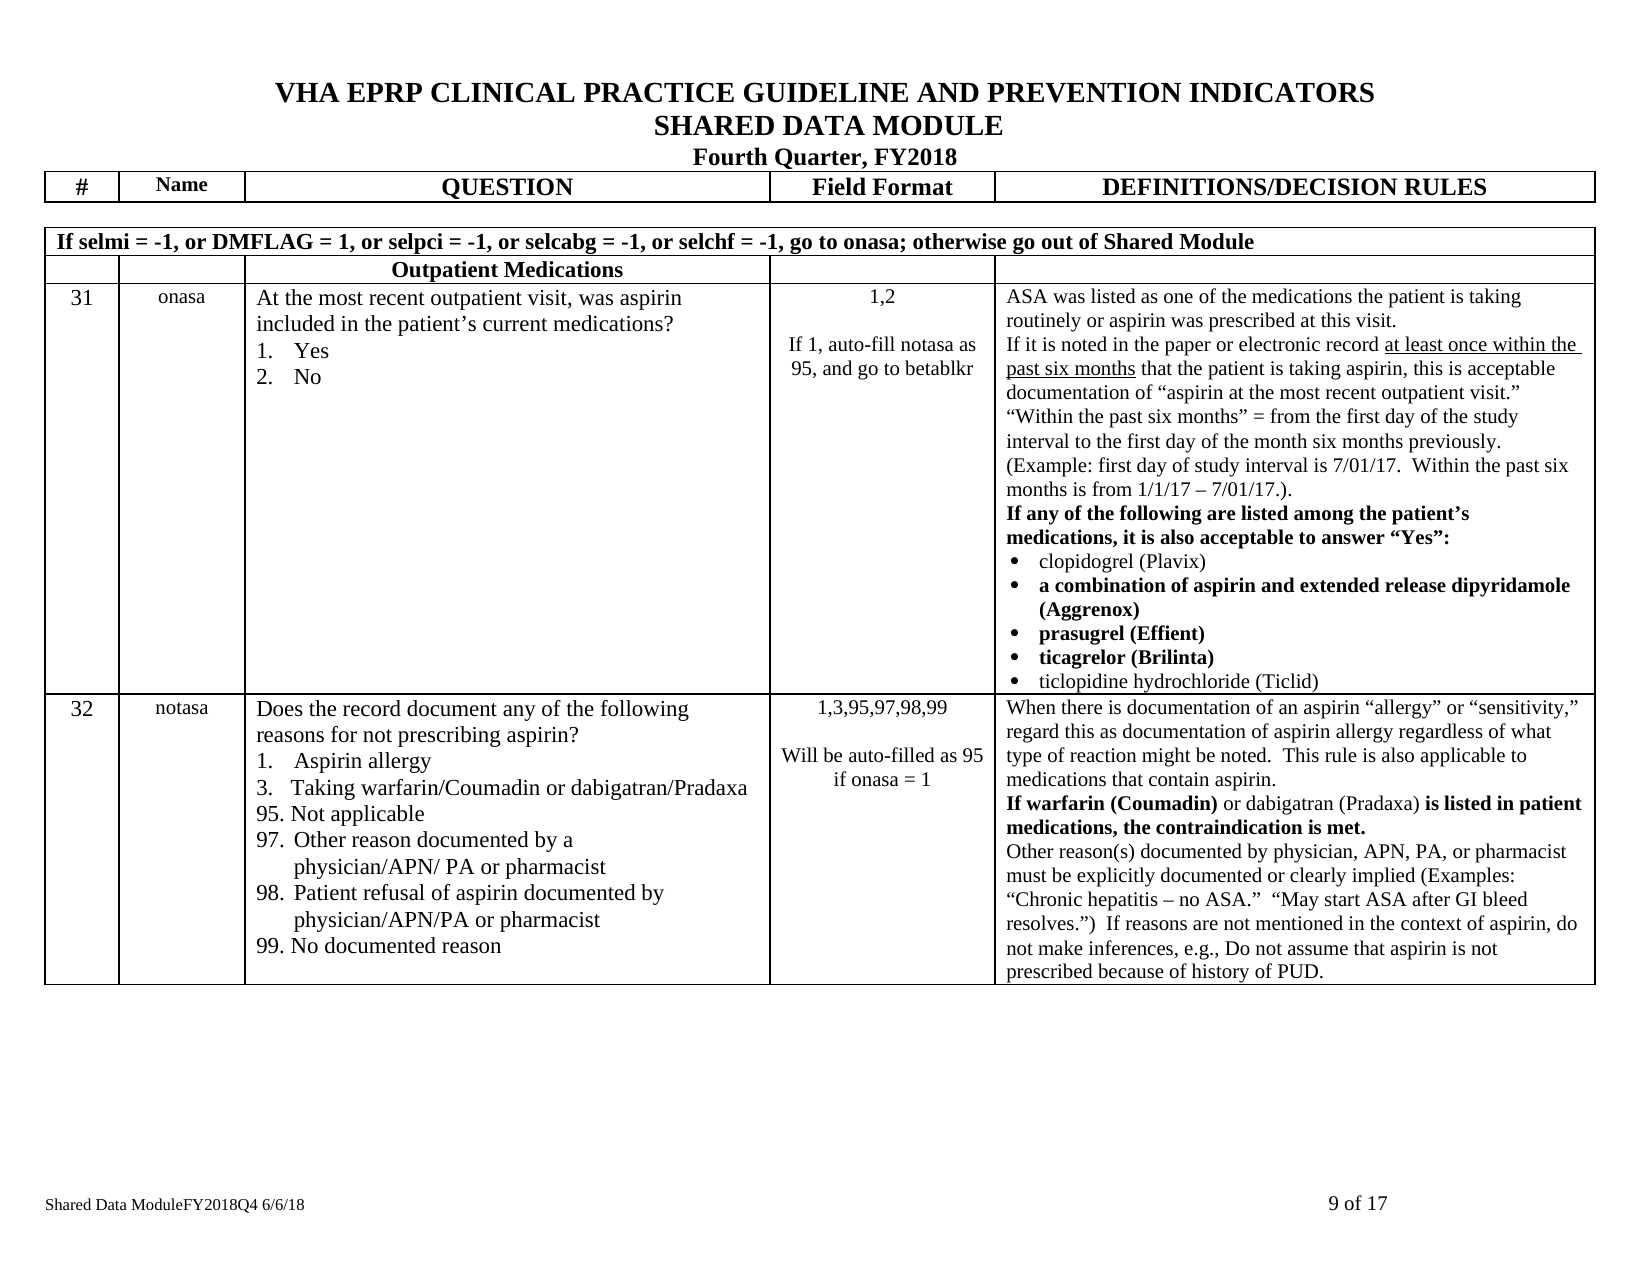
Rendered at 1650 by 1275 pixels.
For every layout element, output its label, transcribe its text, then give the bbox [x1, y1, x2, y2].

table_cell 31 [46, 284, 118, 693]
table_cell 32 [46, 695, 118, 983]
table_cell Outpatient Medications [246, 256, 769, 283]
table_cell notasa [120, 695, 244, 983]
table_cell [46, 256, 118, 283]
table_cell 1,3,95,97,98,99 Will be auto-filled as 95 if onasa = 1 [771, 695, 994, 983]
table_cell ASA was listed as one of the medications the patient is taking routinely or aspirin was prescribed at this visit. If it is noted in the paper or electronic record at least once within the past six months that the patient is taking aspirin, this is acceptable documentation of “aspirin at the most recent outpatient visit.” “Within the past six months” = from the first day of the study interval to the first day of the month six months previously. (Example: first day of study interval is 7/01/17. Within the past six months is from 1/1/17 – 7/01/17.). If any of the following are listed among the patient’s medications, it is also acceptable to answer “Yes”: clopidogrel (Plavix) a combination of aspirin and extended release dipyridamole (Aggrenox) prasugrel (Effient) ticagrelor (Brilinta) ticlopidine hydrochloride (Ticlid) [996, 284, 1594, 693]
table_cell onasa [120, 284, 244, 693]
table_cell [771, 256, 994, 283]
table_header If selmi = -1, or DMFLAG = 1, or selpci = -1, or selcabg = -1, or selchf = -1, go to onasa; otherwise go out of Shared Module [46, 228, 1594, 255]
table_cell [120, 256, 244, 283]
table_cell At the most recent outpatient visit, was aspirin included in the patient’s current medications? Yes No [246, 284, 769, 693]
table_cell 1,2 If 1, auto-fill notasa as 95, and go to betablkr [771, 284, 994, 693]
table_cell [996, 256, 1594, 283]
table_cell Does the record document any of the following reasons for not prescribing aspirin? Aspirin allergy 3. Taking warfarin/Coumadin or dabigatran/Pradaxa 95. Not applicable Other reason documented by a physician/APN/ PA or pharmacist Patient refusal of aspirin documented by physician/APN/PA or pharmacist 99. No documented reason [246, 695, 769, 983]
table_cell When there is documentation of an aspirin “allergy” or “sensitivity,” regard this as documentation of aspirin allergy regardless of what type of reaction might be noted. This rule is also applicable to medications that contain aspirin. If warfarin (Coumadin) or dabigatran (Pradaxa) is listed in patient medications, the contraindication is met. Other reason(s) documented by physician, APN, PA, or pharmacist must be explicitly documented or clearly implied (Examples: “Chronic hepatitis – no ASA.” “May start ASA after GI bleed resolves.”) If reasons are not mentioned in the context of aspirin, do not make inferences, e.g., Do not assume that aspirin is not prescribed because of history of PUD. [996, 695, 1594, 983]
